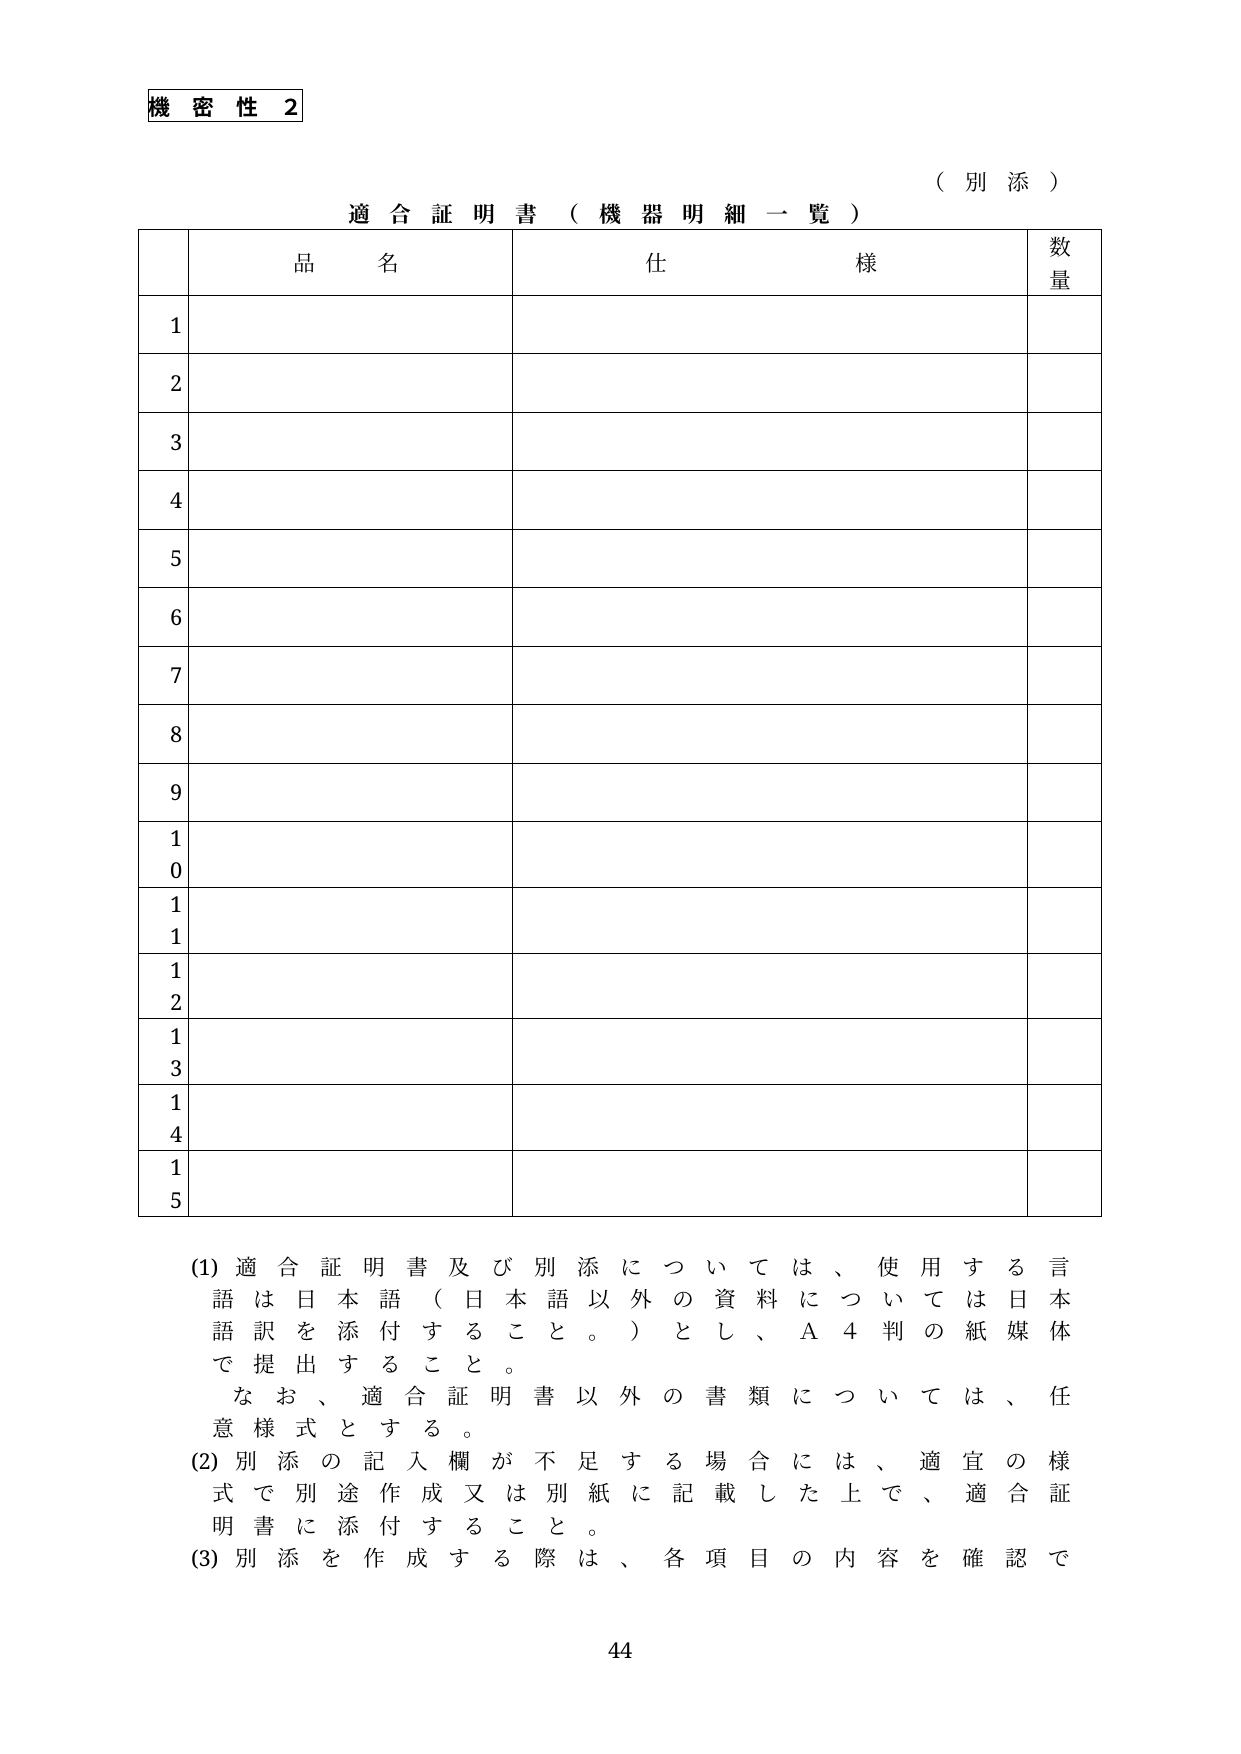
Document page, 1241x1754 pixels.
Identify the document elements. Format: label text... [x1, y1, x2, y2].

table_cell [189, 354, 512, 412]
table_cell [513, 296, 1027, 353]
table_cell [189, 413, 512, 470]
table_cell 5 [139, 530, 188, 587]
table_cell [513, 764, 1027, 821]
table_cell [1028, 822, 1101, 887]
table_cell [189, 647, 512, 704]
table_cell [513, 530, 1027, 587]
table_cell 3 [139, 413, 188, 470]
table_cell [189, 471, 512, 529]
table_cell [189, 588, 512, 646]
text 適合証明書（機器明細一覧） [149, 197, 1091, 229]
text なお、適合証明書以外の書類については、任意様式とする。 [191, 1379, 1091, 1444]
table_cell [189, 1085, 512, 1150]
table_cell [1028, 888, 1101, 952]
table_cell [189, 1151, 512, 1216]
table_cell [1028, 530, 1101, 587]
text （別添） [149, 164, 1091, 197]
table_cell [513, 354, 1027, 412]
table_cell [1028, 413, 1101, 470]
table_cell [1028, 354, 1101, 412]
table_cell [1028, 588, 1101, 646]
table_cell 2 [139, 354, 188, 412]
table_cell [1028, 1151, 1101, 1216]
table_cell [513, 822, 1027, 887]
table_cell [1028, 1085, 1101, 1150]
table_cell [513, 705, 1027, 762]
table_cell [513, 888, 1027, 952]
table_cell 1 [139, 296, 188, 353]
table_header 品 名 [189, 230, 512, 295]
table_cell [513, 647, 1027, 704]
table_cell [513, 413, 1027, 470]
table_cell 12 [139, 954, 188, 1018]
table_cell [513, 1151, 1027, 1216]
table_cell 10 [139, 822, 188, 887]
table_cell 15 [139, 1151, 188, 1216]
table_cell [1028, 471, 1101, 529]
table_header 数量 [1028, 230, 1101, 295]
table_cell [1028, 647, 1101, 704]
table_cell [189, 954, 512, 1018]
table_cell 7 [139, 647, 188, 704]
table_cell [189, 1019, 512, 1084]
table_cell [189, 296, 512, 353]
table_cell 8 [139, 705, 188, 762]
table_cell [513, 954, 1027, 1018]
table_cell [513, 1019, 1027, 1084]
table_cell 13 [139, 1019, 188, 1084]
table_cell [1028, 764, 1101, 821]
table_cell 4 [139, 471, 188, 529]
table_cell 6 [139, 588, 188, 646]
table_cell [189, 822, 512, 887]
table_cell [513, 588, 1027, 646]
table_cell 14 [139, 1085, 188, 1150]
text (1) 適合証明書及び別添については、使用する言語は日本語（日本語以外の資料については日本語訳を添付すること。）とし、Ａ４判の紙媒体で提出すること。 [170, 1249, 1091, 1379]
table_cell [189, 764, 512, 821]
table_cell 11 [139, 888, 188, 952]
table_cell [1028, 1019, 1101, 1084]
table_cell [1028, 954, 1101, 1018]
table_cell [1028, 705, 1101, 762]
table_cell [513, 471, 1027, 529]
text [170, 1541, 1091, 1573]
table_cell [189, 888, 512, 952]
table_cell [189, 530, 512, 587]
table_header [139, 230, 188, 295]
text (2) 別添の記入欄が不足する場合には、適宜の様式で別途作成又は別紙に記載した上で、適合証明書に添付すること。 [170, 1444, 1091, 1541]
table_cell 9 [139, 764, 188, 821]
table_cell [189, 705, 512, 762]
table_cell [513, 1085, 1027, 1150]
table_cell [1028, 296, 1101, 353]
table_header 仕 様 [513, 230, 1027, 295]
